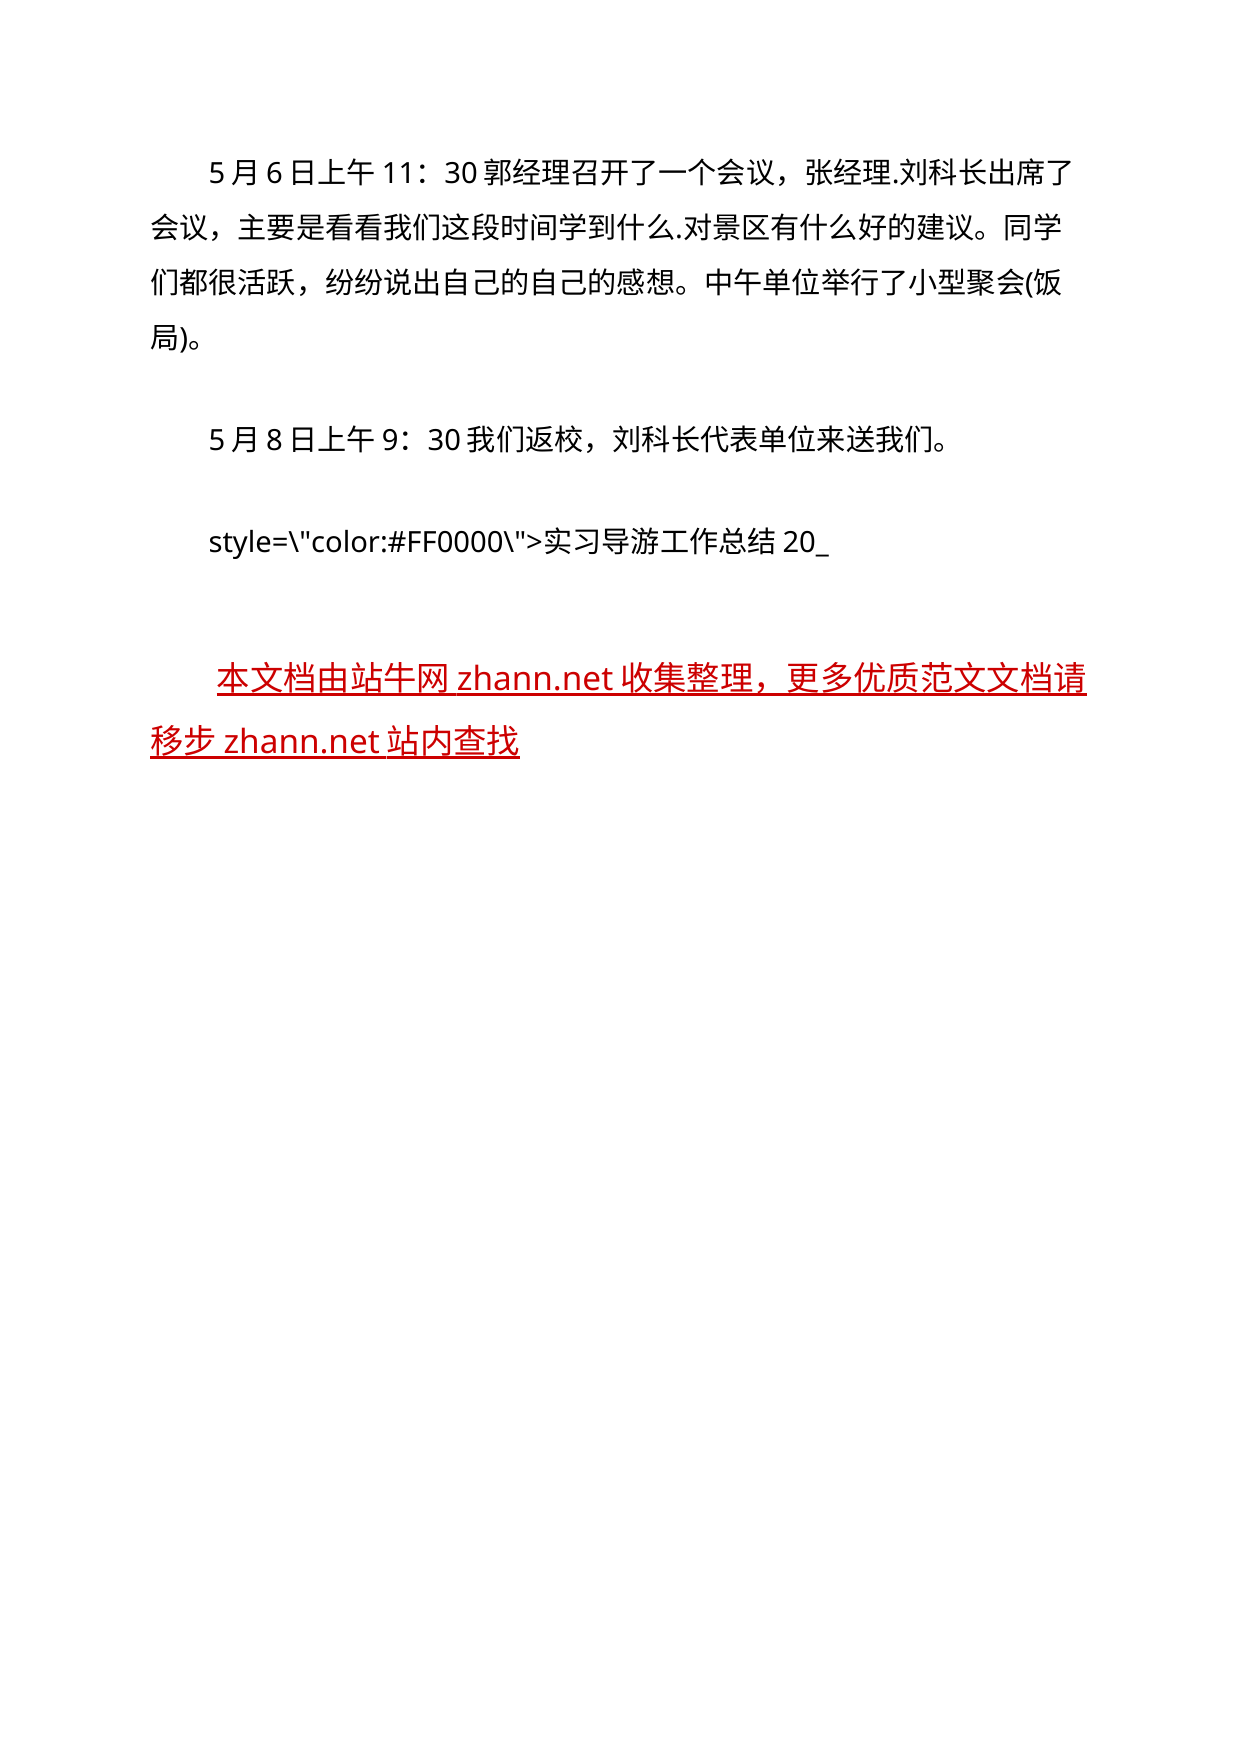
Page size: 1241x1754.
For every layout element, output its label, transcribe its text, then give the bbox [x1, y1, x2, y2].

text style=\"color:#FF0000\">实习导游工作总结20_ [150, 519, 1090, 561]
text 本文档由站牛网zhann.net收集整理，更多优质范文文档请移步zhann.net站内查找 [150, 652, 1090, 763]
text 5月8日上午9：30我们返校，刘科长代表单位来送我们。 [150, 417, 1090, 459]
text 5月6日上午11：30郭经理召开了一个会议，张经理.刘科长出席了会议，主要是看看我们这段时间学到什么.对景区有什么好的建议。同学们都很活跃，纷纷说出自己的自己的感想。中午单位举行了小型聚会(饭局)。 [150, 150, 1090, 357]
